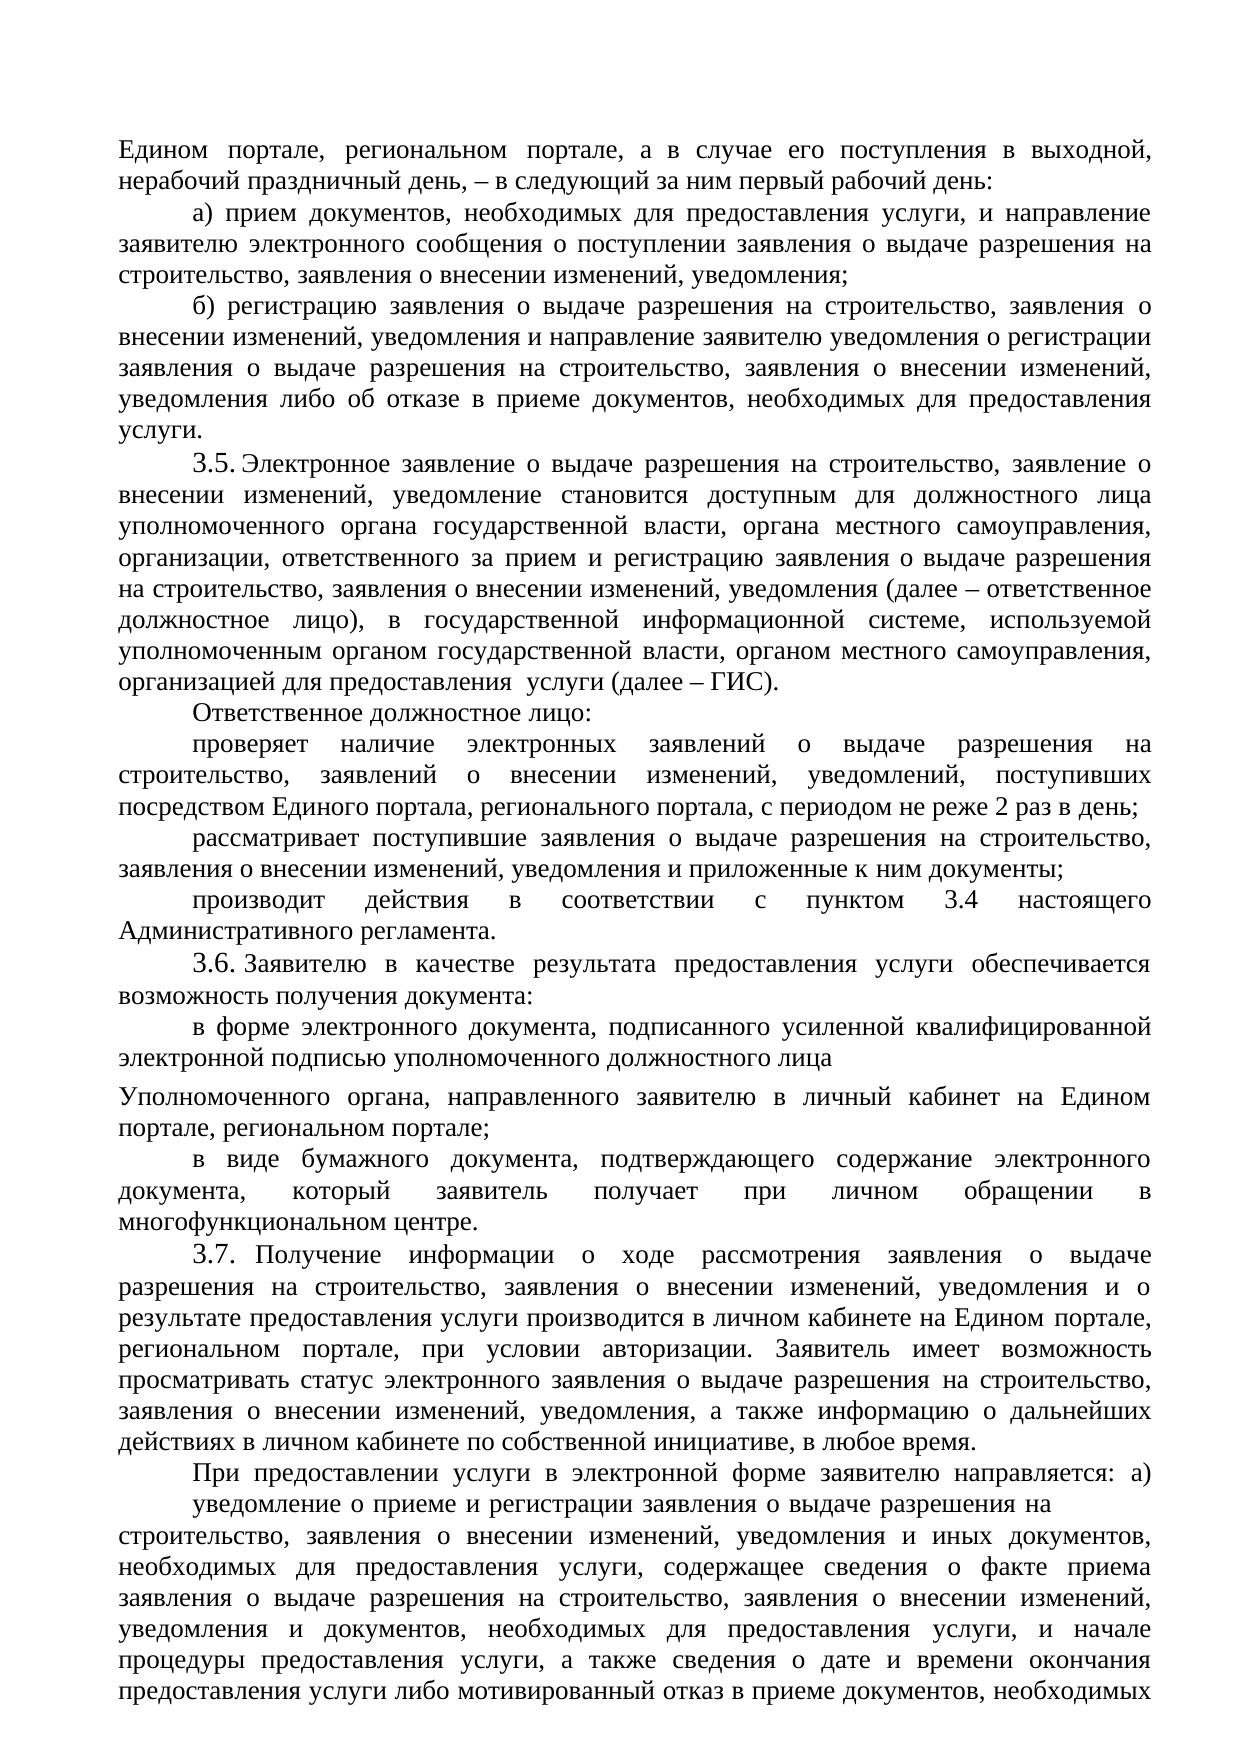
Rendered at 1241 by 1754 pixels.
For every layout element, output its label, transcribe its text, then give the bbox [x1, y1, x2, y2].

text а) прием документов, необходимых для предоставления услуги, и направление заявителю электронного сообщения о поступлении заявления о выдаче разрешения на строительство, заявления о внесении изменений, уведомления; [118, 196, 1152, 289]
list Получение информации о ходе рассмотрения заявления о выдаче разрешения на строительство, заявления о внесении изменений, уведомления и о результате предоставления услуги производится в личном кабинете на Едином портале, региональном портале, при условии авторизации. Заявитель имеет возможность просматривать статус электронного заявления о выдаче разрешения на строительство, заявления о внесении изменений, уведомления, а также информацию о дальнейших действиях в личном кабинете по собственной инициативе, в любое время. [118, 1236, 1152, 1456]
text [118, 1519, 1152, 1706]
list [118, 133, 1152, 196]
text Ответственное должностное лицо: [192, 696, 1169, 727]
list Электронное заявление о выдаче разрешения на строительство, заявление о внесении изменений, уведомление становится доступным для должностного лица уполномоченного органа государственной власти, органа местного самоуправления, организации, ответственного за прием и регистрацию заявления о выдаче разрешения на строительство, заявления о внесении изменений, уведомления (далее – ответственное должностное лицо), в государственной информационной системе, используемой уполномоченным органом государственной власти, органом местного самоуправления, организацией для предоставления услуги (далее – ГИС). [118, 445, 1152, 696]
text б) регистрацию заявления о выдаче разрешения на строительство, заявления о внесении изменений, уведомления и направление заявителю уведомления о регистрации заявления о выдаче разрешения на строительство, заявления о внесении изменений, уведомления либо об отказе в приеме документов, необходимых для предоставления услуги. [118, 289, 1152, 445]
text производит действия в соответствии с пунктом 3.4 настоящего Административного регламента. [118, 883, 1152, 946]
text При предоставлении услуги в электронной форме заявителю направляется: а) уведомление о приеме и регистрации заявления о выдаче разрешения на [192, 1456, 1152, 1519]
text Уполномоченного органа, направленного заявителю в личный кабинет на Едином портале, региональном портале; [118, 1080, 1152, 1143]
text проверяет наличие электронных заявлений о выдаче разрешения на строительство, заявлений о внесении изменений, уведомлений, поступивших посредством Единого портала, регионального портала, с периодом не реже 2 раз в день; [118, 727, 1152, 821]
text рассматривает поступившие заявления о выдаче разрешения на строительство, заявления о внесении изменений, уведомления и приложенные к ним документы; [118, 821, 1152, 883]
text в форме электронного документа, подписанного усиленной квалифицированной электронной подписью уполномоченного должностного лица [118, 1010, 1152, 1072]
text в виде бумажного документа, подтверждающего содержание электронного документа, который заявитель получает при личном обращении в многофункциональном центре. [118, 1143, 1152, 1236]
list Заявителю в качестве результата предоставления услуги обеспечивается возможность получения документа: [118, 946, 1152, 1010]
